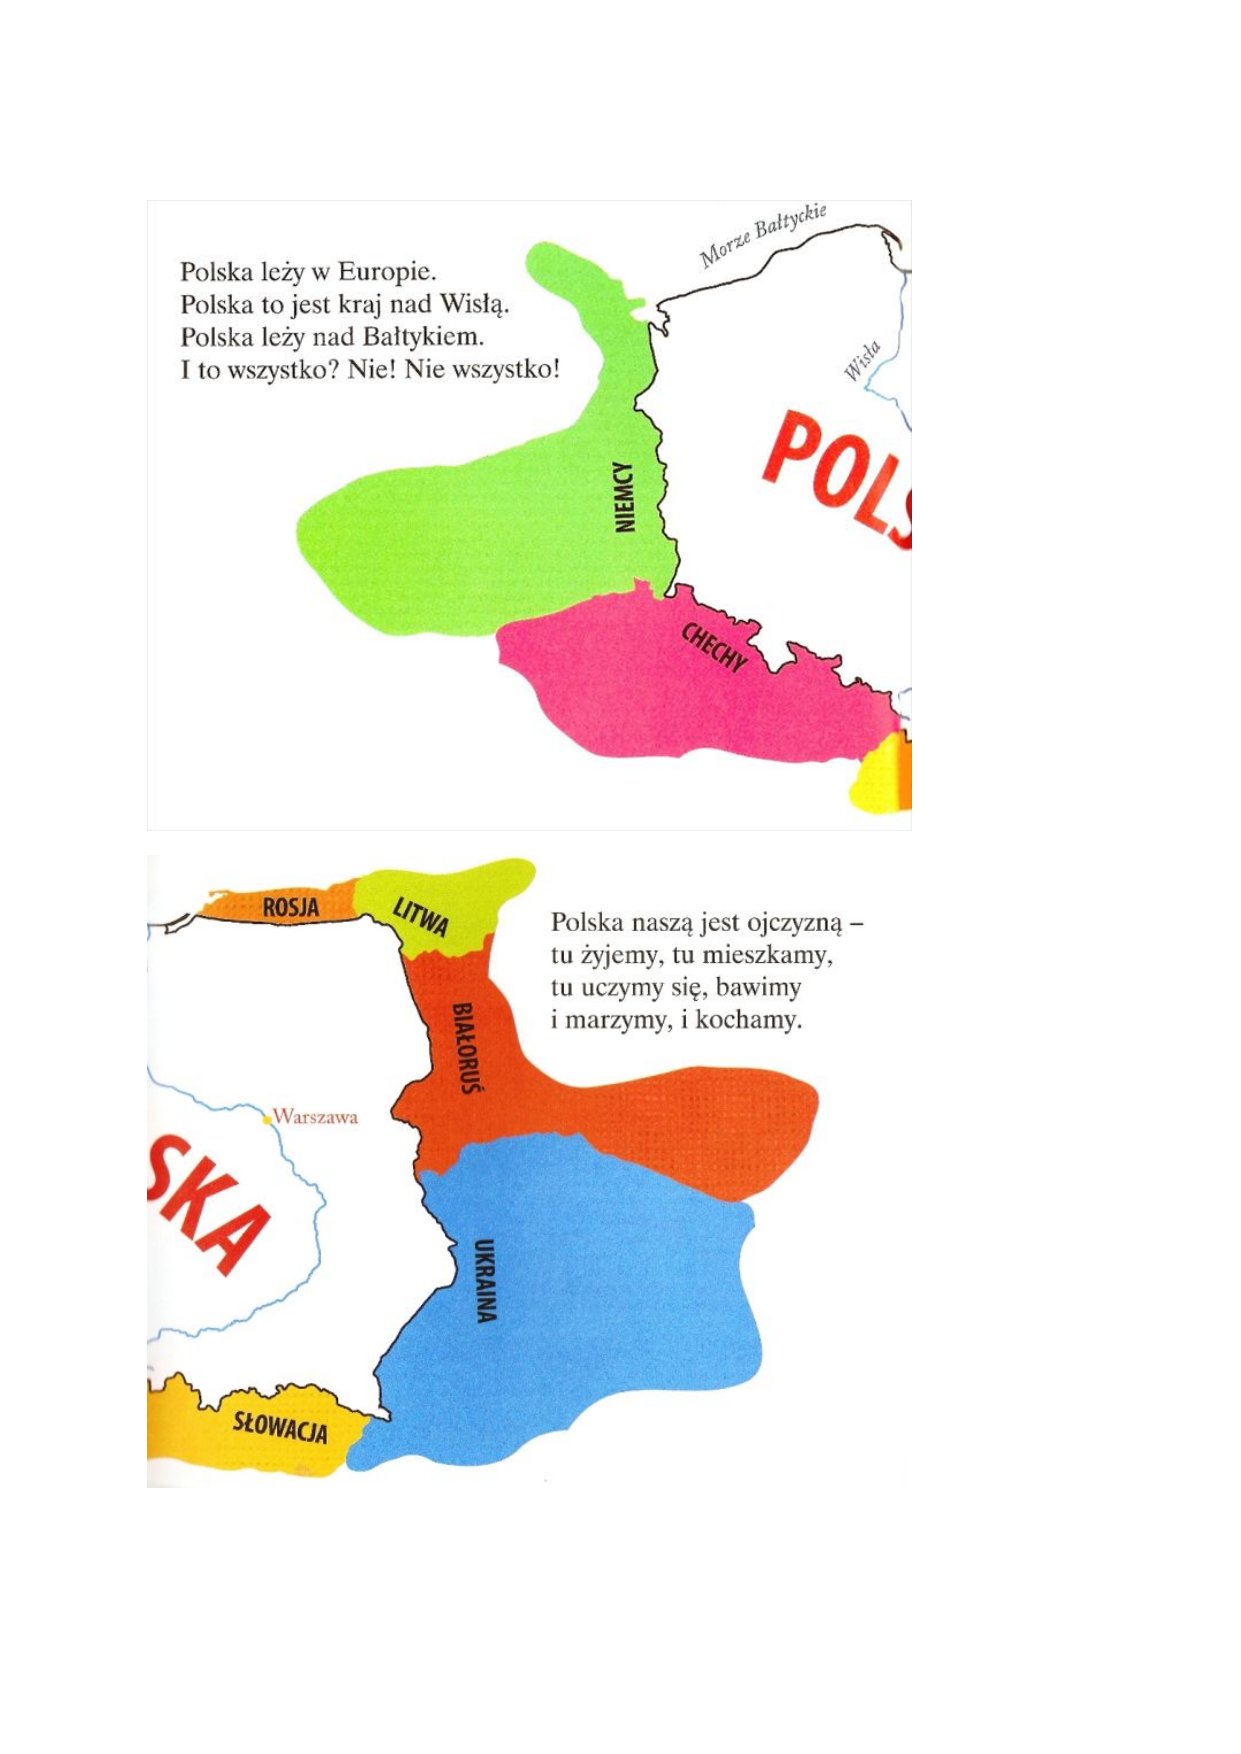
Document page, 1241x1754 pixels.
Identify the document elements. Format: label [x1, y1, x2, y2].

picture [147, 855, 906, 1488]
picture [147, 200, 912, 831]
